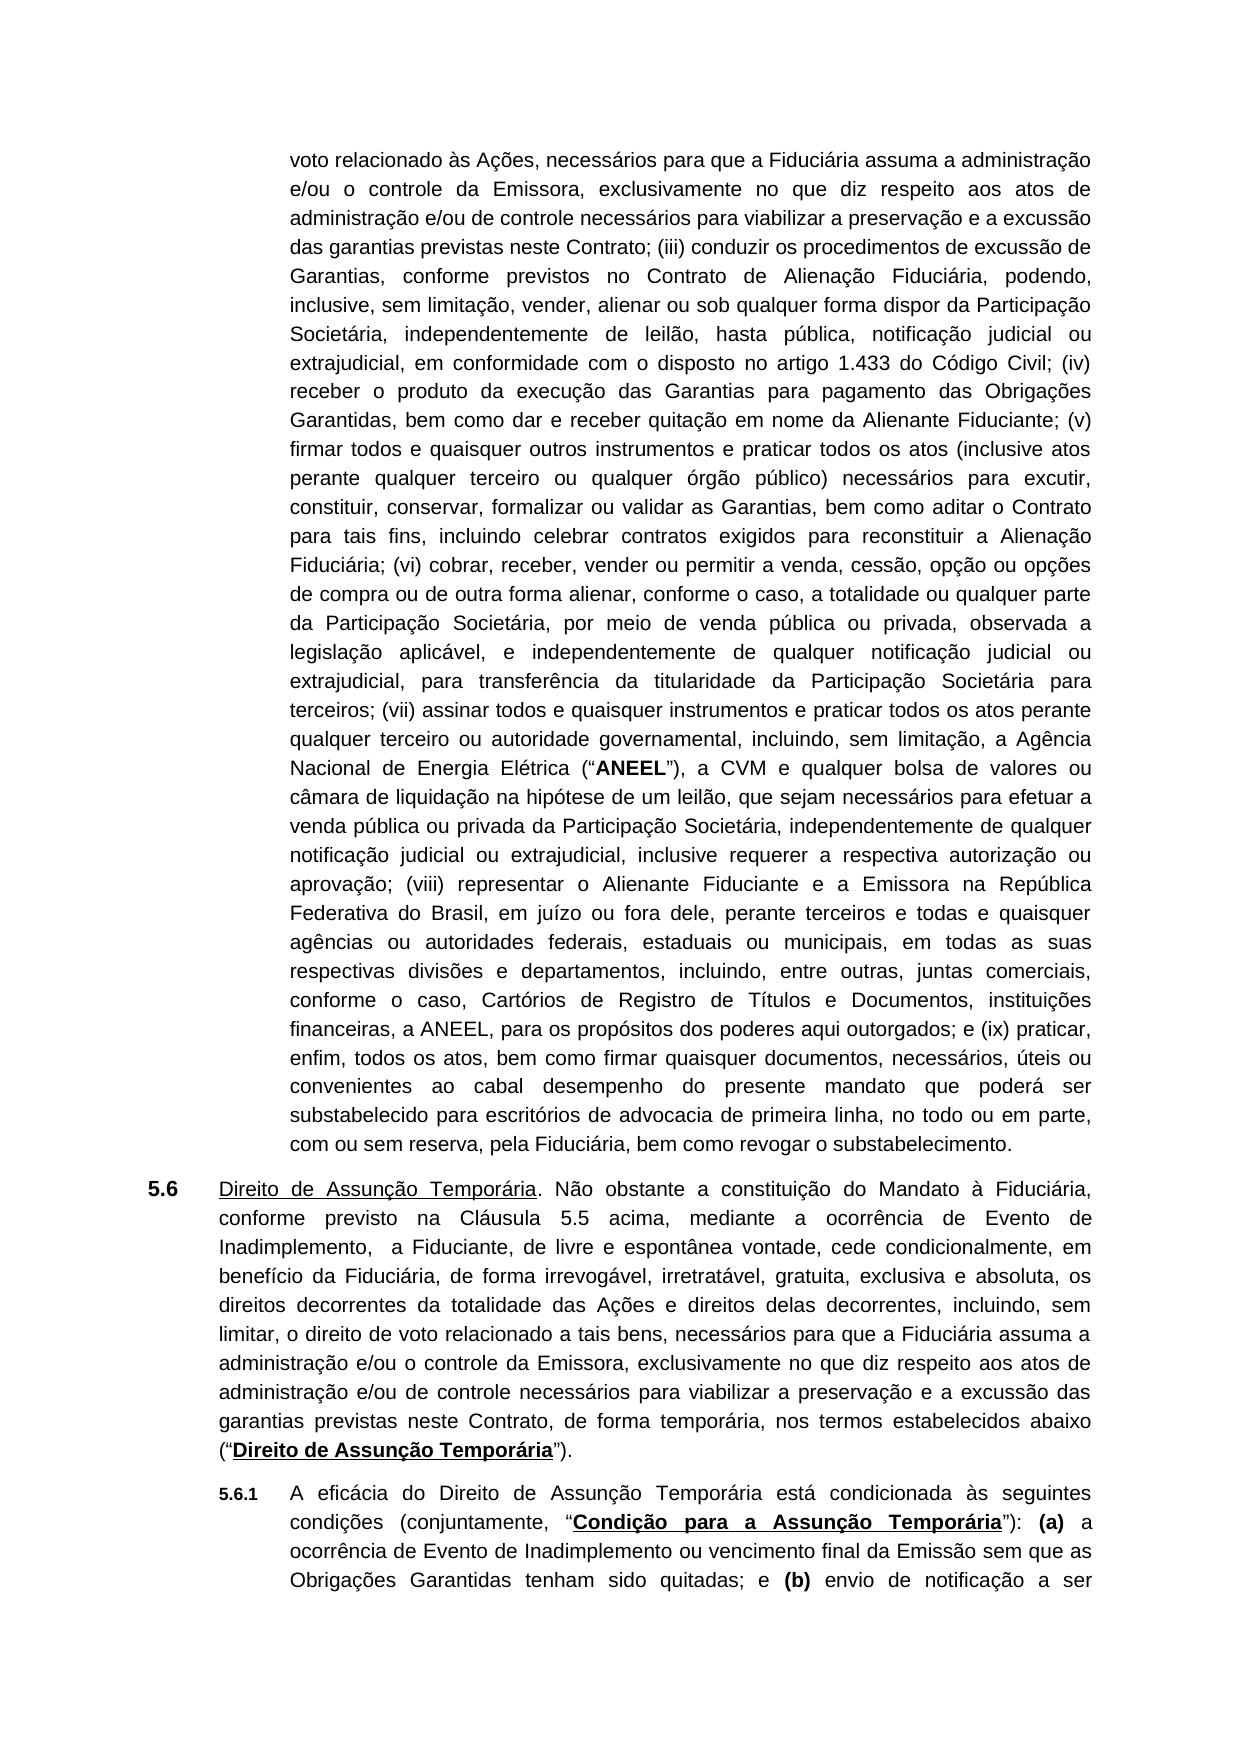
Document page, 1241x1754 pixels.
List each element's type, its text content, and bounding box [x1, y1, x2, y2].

text Direito de Assunção Temporária. Não obstante a constituição do Mandato à Fiduciária, conforme previsto na Cláusula 5.5 acima, mediante a ocorrência de Evento de Inadimplemento, a Fiduciante, de livre e espontânea vontade, cede condicionalmente, em benefício da Fiduciária, de forma irrevogável, irretratável, gratuita, exclusiva e absoluta, os direitos decorrentes da totalidade das Ações e direitos delas decorrentes, incluindo, sem limitar, o direito de voto relacionado a tais bens, necessários para que a Fiduciária assuma a administração e/ou o controle da Emissora, exclusivamente no que diz respeito aos atos de administração e/ou de controle necessários para viabilizar a preservação e a excussão das garantias previstas neste Contrato, de forma temporária, nos termos estabelecidos abaixo (“Direito de Assunção Temporária”). [148, 1176, 1092, 1462]
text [218, 1481, 1092, 1592]
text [218, 148, 1092, 1156]
